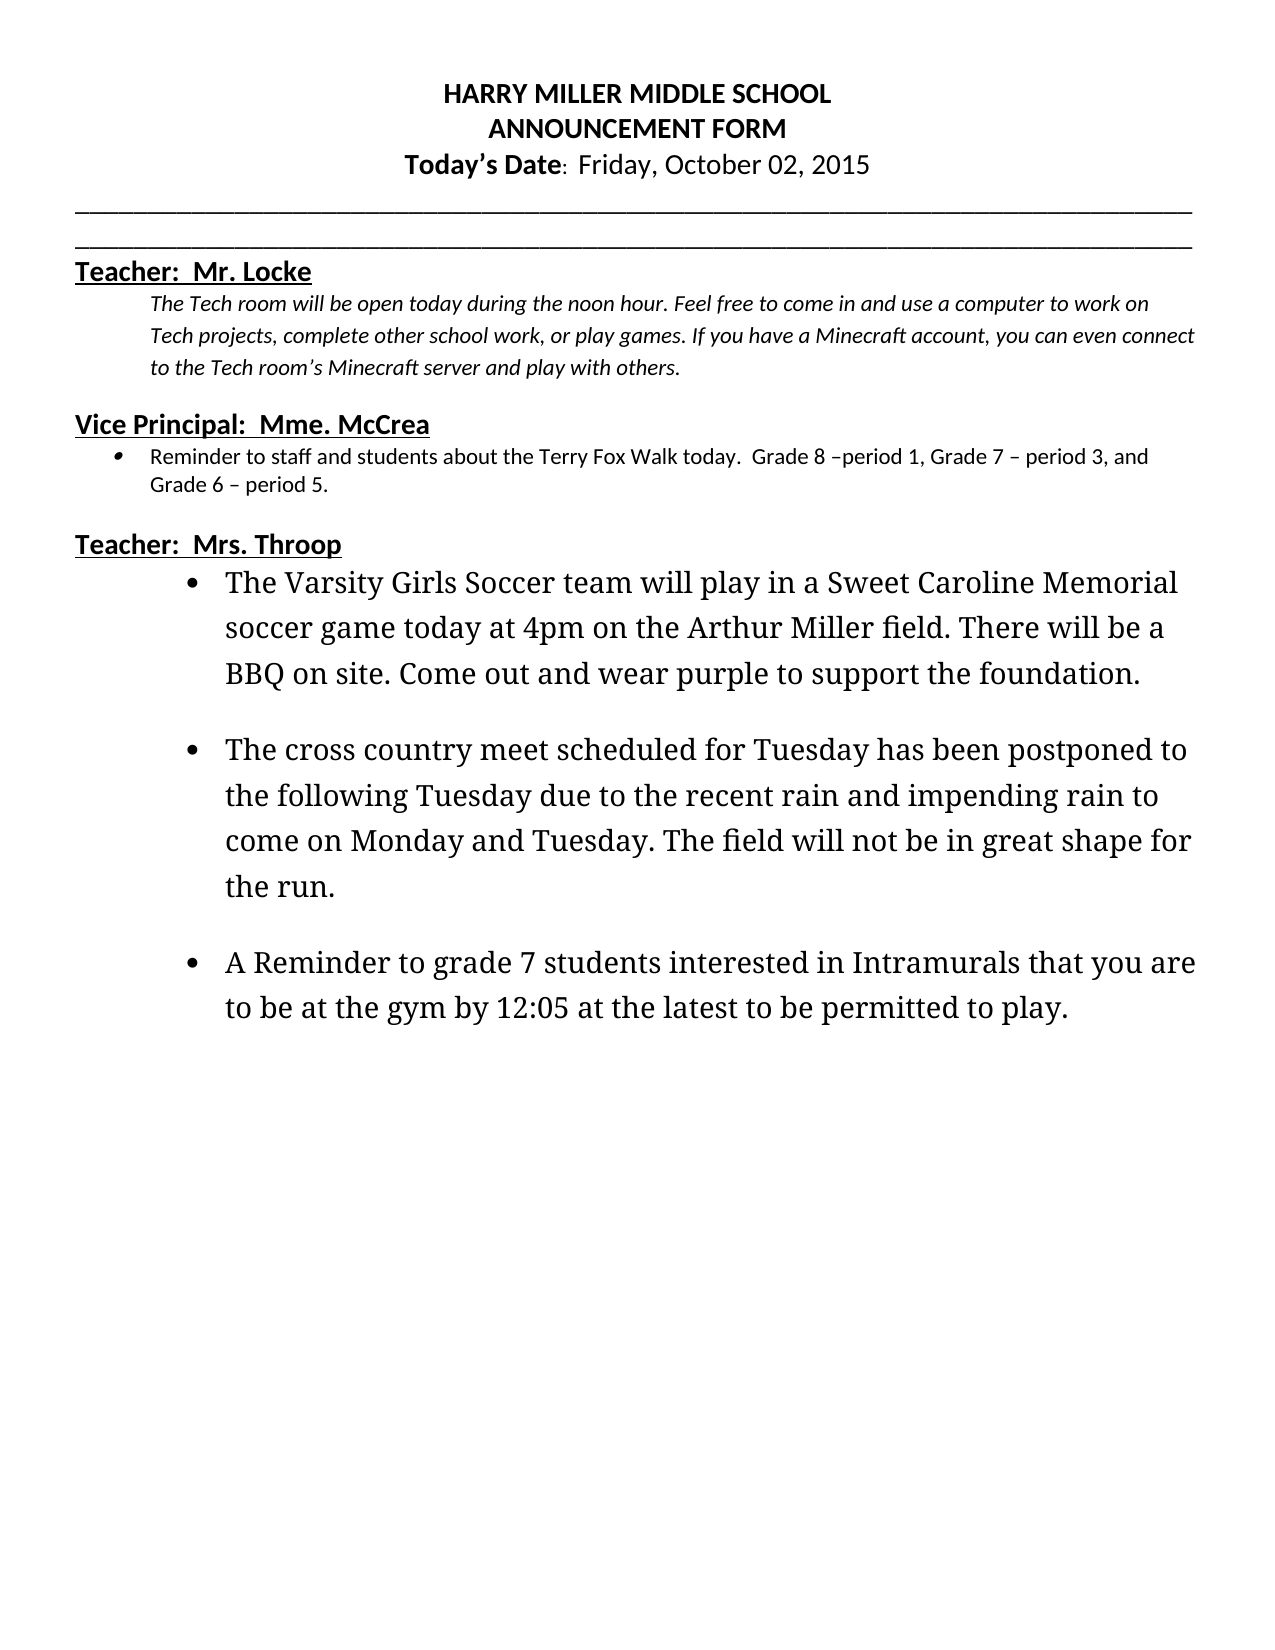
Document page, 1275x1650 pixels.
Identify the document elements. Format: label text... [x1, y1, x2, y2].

text Today’s Date: Friday, October 02, 2015 [75, 146, 1200, 182]
text Teacher: Mr. Locke [75, 253, 1200, 289]
text _____________________________________________________________________________ [75, 182, 1200, 217]
text The Tech room will be open today during the noon hour. Feel free to come in and use a computer to work on Tech projects, complete other school work, or play games. If you have a Minecraft account, you can even connect to the Tech room’s Minecraft server and play with others. [150, 289, 1200, 381]
text Vice Principal: Mme. McCrea [75, 406, 1200, 442]
list The Varsity Girls Soccer team will play in a Sweet Caroline Memorial soccer game today at 4pm on the Arthur Miller field. There will be a BBQ on site. Come out and wear purple to support the foundation. [187, 562, 1200, 725]
list A Reminder to grade 7 students interested in Intramurals that you are to be at the gym by 12:05 at the latest to be permitted to play. [187, 942, 1200, 1027]
text HARRY MILLER MIDDLE SCHOOL [75, 75, 1200, 111]
text ANNOUNCEMENT FORM [75, 111, 1200, 146]
list Reminder to staff and students about the Terry Fox Walk today. Grade 8 –period 1, Grade 7 – period 3, and Grade 6 – period 5. [112, 442, 1200, 498]
text _____________________________________________________________________________ [75, 217, 1200, 253]
list The cross country meet scheduled for Tuesday has been postponed to the following Tuesday due to the recent rain and impending rain to come on Monday and Tuesday. The field will not be in great shape for the run. [187, 729, 1200, 938]
text Teacher: Mrs. Throop [75, 526, 1200, 562]
